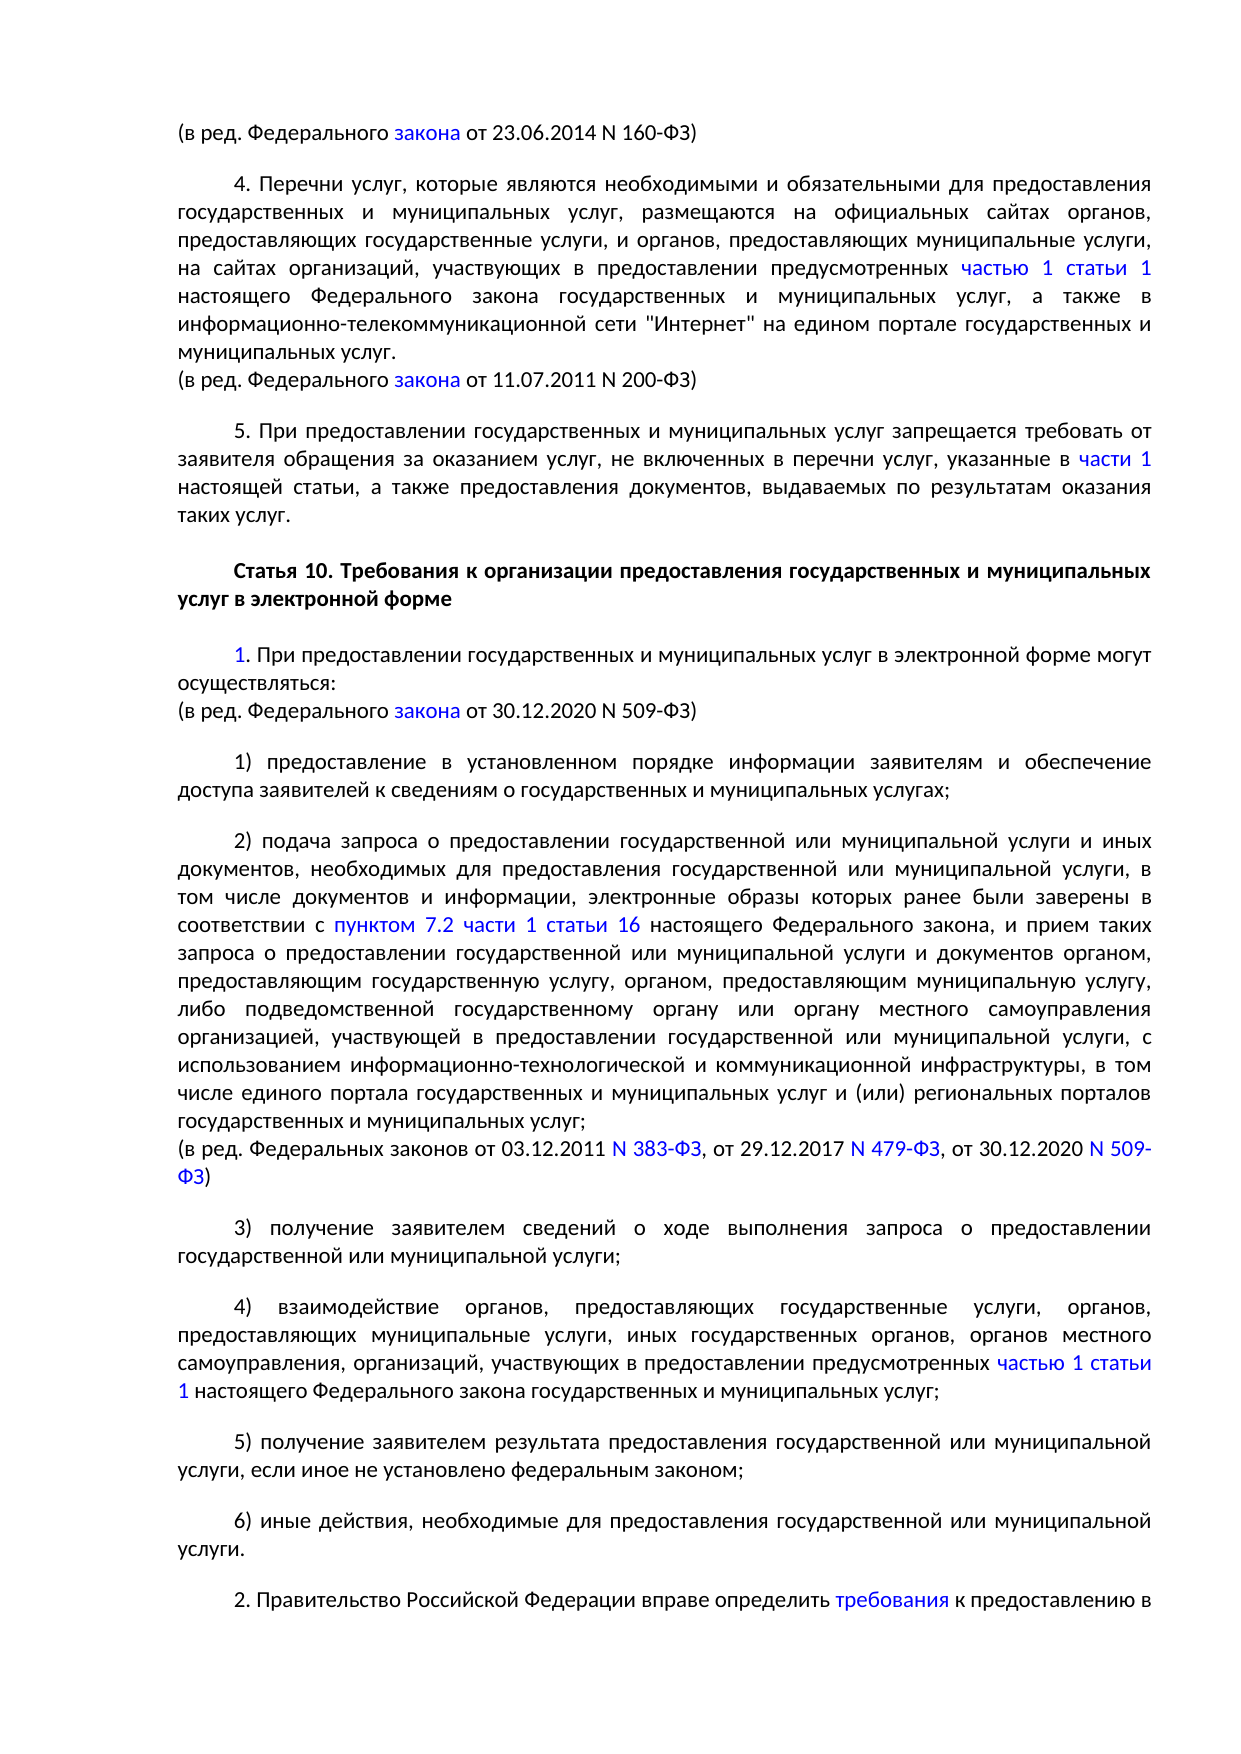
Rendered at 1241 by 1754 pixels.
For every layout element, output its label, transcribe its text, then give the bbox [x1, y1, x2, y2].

text 5. При предоставлении государственных и муниципальных услуг запрещается требовать от заявителя обращения за оказанием услуг, не включенных в перечни услуг, указанные в части 1 настоящей статьи, а также предоставления документов, выдаваемых по результатам оказания таких услуг. [177, 416, 1152, 528]
text 2) подача запроса о предоставлении государственной или муниципальной услуги и иных документов, необходимых для предоставления государственной или муниципальной услуги, в том числе документов и информации, электронные образы которых ранее были заверены в соответствии с пунктом 7.2 части 1 статьи 16 настоящего Федерального закона, и прием таких запроса о предоставлении государственной или муниципальной услуги и документов органом, предоставляющим государственную услугу, органом, предоставляющим муниципальную услугу, либо подведомственной государственному органу или органу местного самоуправления организацией, участвующей в предоставлении государственной или муниципальной услуги, с использованием информационно-технологической и коммуникационной инфраструктуры, в том числе единого портала государственных и муниципальных услуг и (или) региональных порталов государственных и муниципальных услуг; [177, 826, 1152, 1134]
text (в ред. Федеральных законов от 03.12.2011 N 383-ФЗ, от 29.12.2017 N 479-ФЗ, от 30.12.2020 N 509-ФЗ) [177, 1134, 1152, 1191]
title Статья 10. Требования к организации предоставления государственных и муниципальных услуг в электронной форме [177, 556, 1152, 612]
text (в ред. Федерального закона от 11.07.2011 N 200-ФЗ) [177, 365, 1152, 393]
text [177, 1585, 1152, 1613]
text (в ред. Федерального закона от 30.12.2020 N 509-ФЗ) [177, 696, 1152, 724]
text 1) предоставление в установленном порядке информации заявителям и обеспечение доступа заявителей к сведениям о государственных и муниципальных услугах; [177, 747, 1152, 803]
text 1. При предоставлении государственных и муниципальных услуг в электронной форме могут осуществляться: [177, 640, 1152, 696]
text 6) иные действия, необходимые для предоставления государственной или муниципальной услуги. [177, 1506, 1152, 1562]
text 5) получение заявителем результата предоставления государственной или муниципальной услуги, если иное не установлено федеральным законом; [177, 1427, 1152, 1483]
text 4. Перечни услуг, которые являются необходимыми и обязательными для предоставления государственных и муниципальных услуг, размещаются на официальных сайтах органов, предоставляющих государственные услуги, и органов, предоставляющих муниципальные услуги, на сайтах организаций, участвующих в предоставлении предусмотренных частью 1 статьи 1 настоящего Федерального закона государственных и муниципальных услуг, а также в информационно-телекоммуникационной сети "Интернет" на едином портале государственных и муниципальных услуг. [177, 169, 1152, 365]
text 4) взаимодействие органов, предоставляющих государственные услуги, органов, предоставляющих муниципальные услуги, иных государственных органов, органов местного самоуправления, организаций, участвующих в предоставлении предусмотренных частью 1 статьи 1 настоящего Федерального закона государственных и муниципальных услуг; [177, 1292, 1152, 1404]
text (в ред. Федерального закона от 23.06.2014 N 160-ФЗ) [177, 118, 1152, 146]
text 3) получение заявителем сведений о ходе выполнения запроса о предоставлении государственной или муниципальной услуги; [177, 1213, 1152, 1269]
